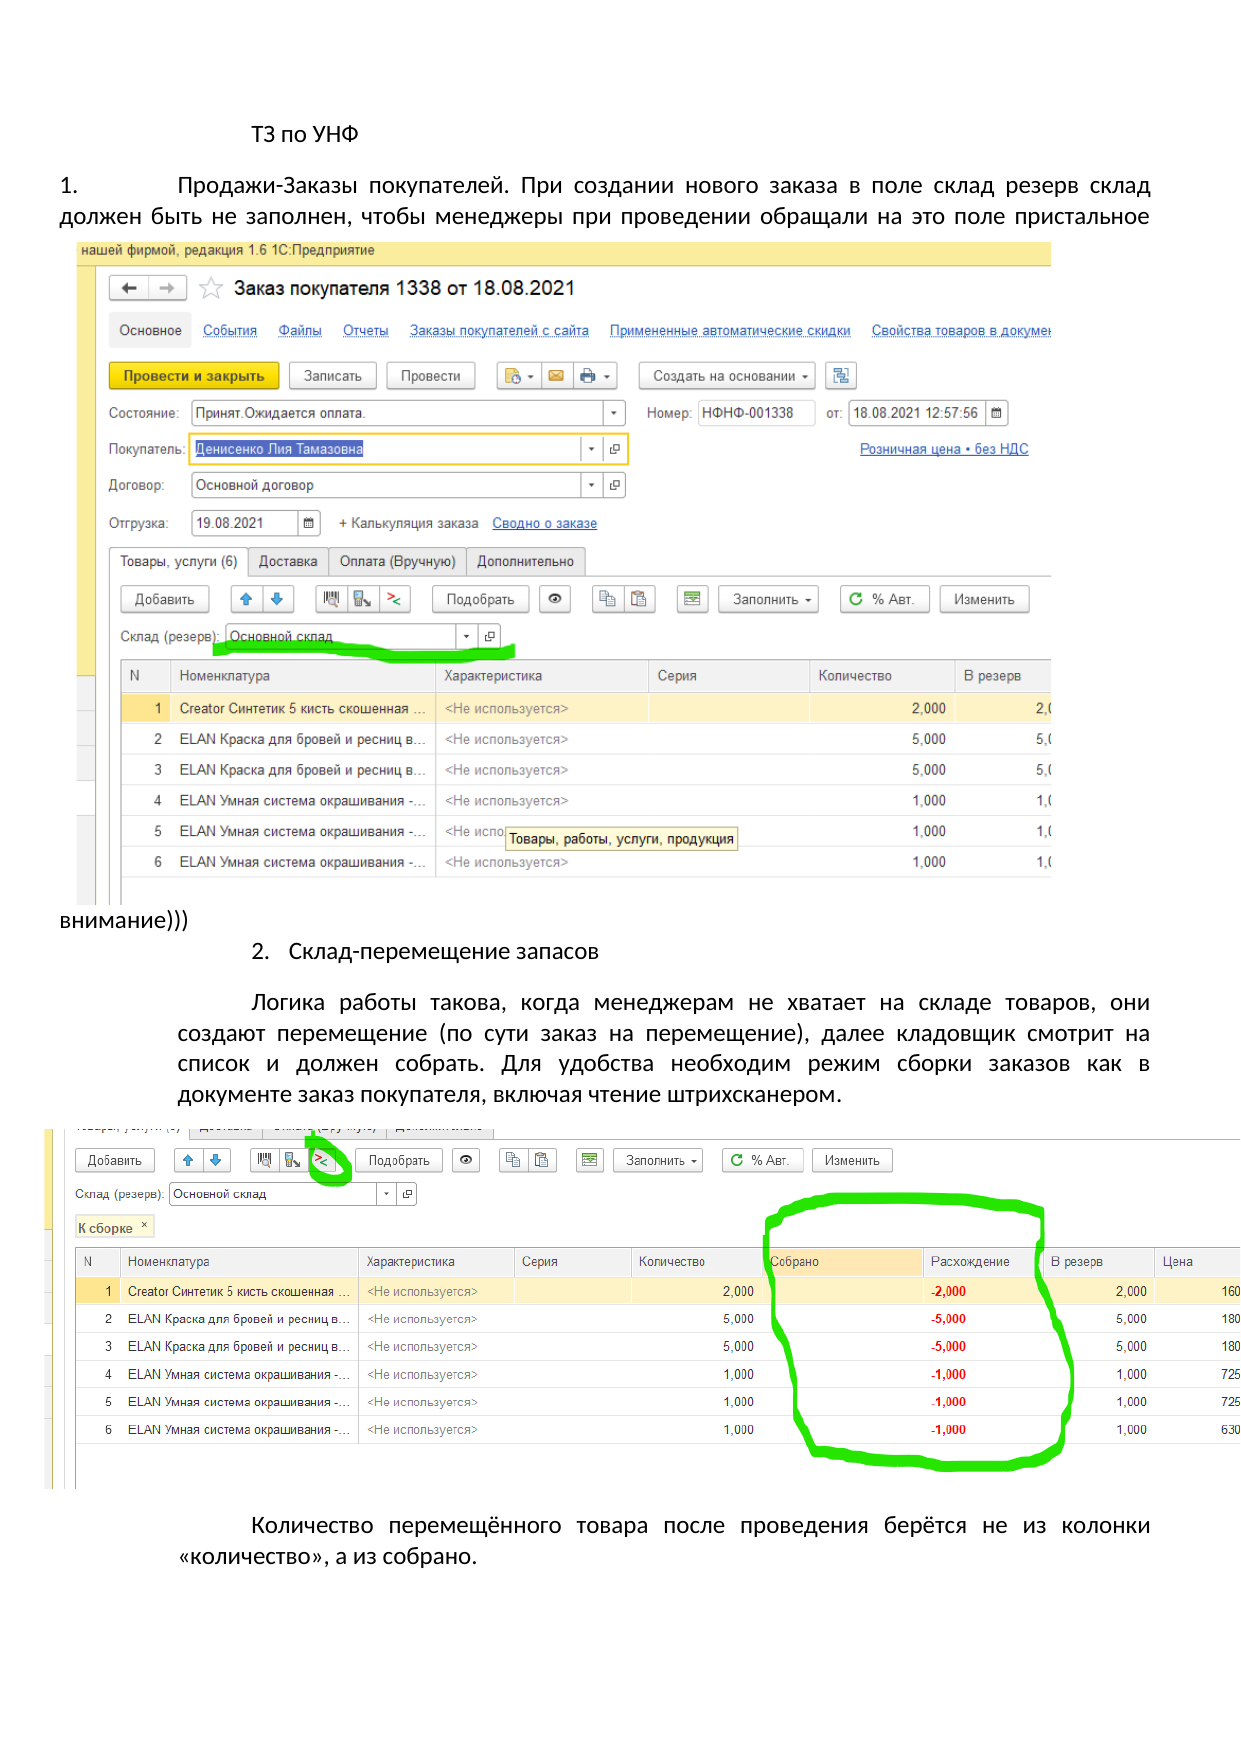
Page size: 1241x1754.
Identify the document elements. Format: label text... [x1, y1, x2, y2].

text Количество перемещённого товара после проведения берётся не из колонки «количество», а из собрано. [177, 1509, 1152, 1571]
text ТЗ по УНФ [177, 118, 1152, 149]
picture [76, 242, 1052, 905]
picture [44, 1129, 1241, 1489]
text Логика работы такова, когда менеджерам не хватает на складе товаров, они создают перемещение (по сути заказ на перемещение), далее кладовщик смотрит на список и должен собрать. Для удобства необходим режим сборки заказов как в документе заказ покупателя, включая чтение штрихсканером. [177, 986, 1152, 1108]
list Склад-перемещение запасов [251, 935, 1152, 966]
